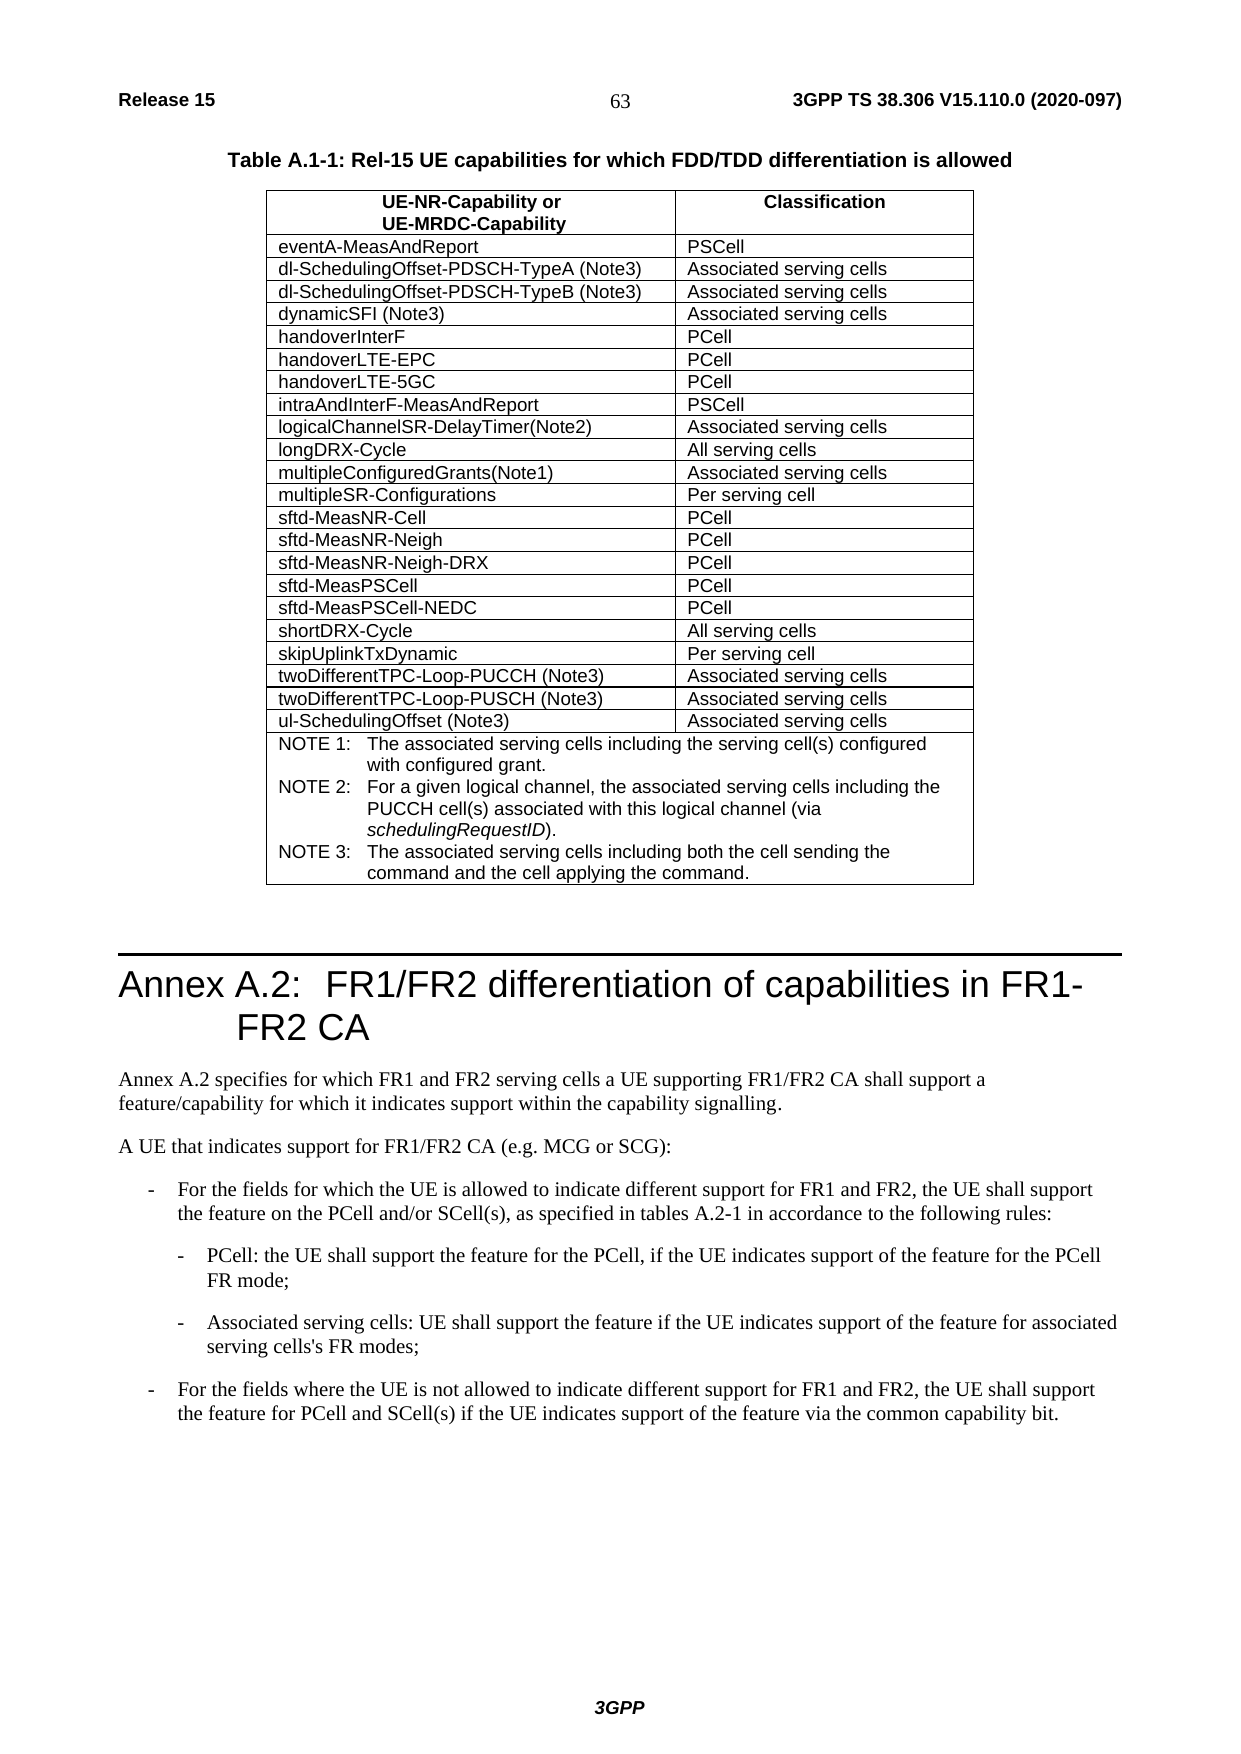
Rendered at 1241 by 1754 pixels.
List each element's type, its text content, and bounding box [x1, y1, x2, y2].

table_cell PCell [676, 529, 973, 551]
table_cell dl-SchedulingOffset-PDSCH-TypeA (Note3) [267, 258, 675, 279]
text - For the fields for which the UE is allowed to indicate different support for FR1 and FR2, the UE shall support the feature on the PCell and/or SCell(s), as specified in tables A.2-1 in accordance to the following rules: [148, 1177, 1122, 1225]
text Annex A.2 specifies for which FR1 and FR2 serving cells a UE supporting FR1/FR2 CA shall support a feature/capability for which it indicates support within the capability signalling. [118, 1067, 1122, 1115]
table_cell twoDifferentTPC-Loop-PUCCH (Note3) [267, 665, 675, 686]
table_cell Associated serving cells [676, 461, 973, 483]
table_cell PCell [676, 575, 973, 596]
table_cell ul-SchedulingOffset (Note3) [267, 710, 675, 732]
table_cell PSCell [676, 235, 973, 257]
table_cell skipUplinkTxDynamic [267, 642, 675, 664]
table_cell longDRX-Cycle [267, 439, 675, 460]
table_cell sftd-MeasNR-Cell [267, 507, 675, 528]
table_cell sftd-MeasPSCell-NEDC [267, 597, 675, 619]
table_cell Associated serving cells [676, 688, 973, 709]
table_cell Associated serving cells [676, 258, 973, 279]
table_cell handoverLTE-EPC [267, 349, 675, 370]
table_cell Per serving cell [676, 642, 973, 664]
table_cell twoDifferentTPC-Loop-PUSCH (Note3) [267, 688, 675, 709]
table_cell PCell [676, 507, 973, 528]
table_cell sftd-MeasNR-Neigh [267, 529, 675, 551]
table_cell sftd-MeasPSCell [267, 575, 675, 596]
text - For the fields where the UE is not allowed to indicate different support for FR1 and FR2, the UE shall support the feature for PCell and SCell(s) if the UE indicates support of the feature via the common capability bit. [148, 1377, 1122, 1425]
subtitle Annex A.2: FR1/FR2 differentiation of capabilities in FR1-FR2 CA [118, 956, 1122, 1048]
table_cell multipleConfiguredGrants(Note1) [267, 461, 675, 483]
table_cell eventA-MeasAndReport [267, 235, 675, 257]
table_cell multipleSR-Configurations [267, 484, 675, 506]
table_cell handoverInterF [267, 326, 675, 347]
table_cell Associated serving cells [676, 416, 973, 438]
table_cell All serving cells [676, 439, 973, 460]
table_cell Associated serving cells [676, 303, 973, 325]
table_cell logicalChannelSR-DelayTimer(Note2) [267, 416, 675, 438]
table_cell shortDRX-Cycle [267, 620, 675, 641]
table_cell PCell [676, 552, 973, 573]
text A UE that indicates support for FR1/FR2 CA (e.g. MCG or SCG): [118, 1134, 1122, 1158]
table_cell dl-SchedulingOffset-PDSCH-TypeB (Note3) [267, 281, 675, 302]
table_cell PCell [676, 349, 973, 370]
table_cell sftd-MeasNR-Neigh-DRX [267, 552, 675, 573]
table_cell All serving cells [676, 620, 973, 641]
table_cell Associated serving cells [676, 281, 973, 302]
table_cell PCell [676, 326, 973, 347]
table_cell PCell [676, 371, 973, 393]
table_cell handoverLTE-5GC [267, 371, 675, 393]
text Table A.1-1: Rel-15 UE capabilities for which FDD/TDD differentiation is allowed [118, 147, 1122, 171]
table_cell intraAndInterF-MeasAndReport [267, 394, 675, 415]
table_cell PCell [676, 597, 973, 619]
table_header UE-NR-Capability or UE-MRDC-Capability [267, 191, 675, 234]
text - PCell: the UE shall support the feature for the PCell, if the UE indicates support of the feature for the PCell FR mode; [177, 1243, 1122, 1292]
table_header Classification [676, 191, 973, 234]
table_cell Associated serving cells [676, 665, 973, 686]
table_cell NOTE 1: The associated serving cells including the serving cell(s) configured with configured grant. NOTE 2: For a given logical channel, the associated serving cells including the PUCCH cell(s) associated with this logical channel (via schedulingRequestID). NOTE 3: The associated serving cells including both the cell sending the command and the cell applying the command. [267, 733, 973, 884]
table_cell Associated serving cells [676, 710, 973, 732]
table_cell PSCell [676, 394, 973, 415]
table_cell dynamicSFI (Note3) [267, 303, 675, 325]
table_cell Per serving cell [676, 484, 973, 506]
text - Associated serving cells: UE shall support the feature if the UE indicates support of the feature for associated serving cells's FR modes; [177, 1310, 1122, 1358]
